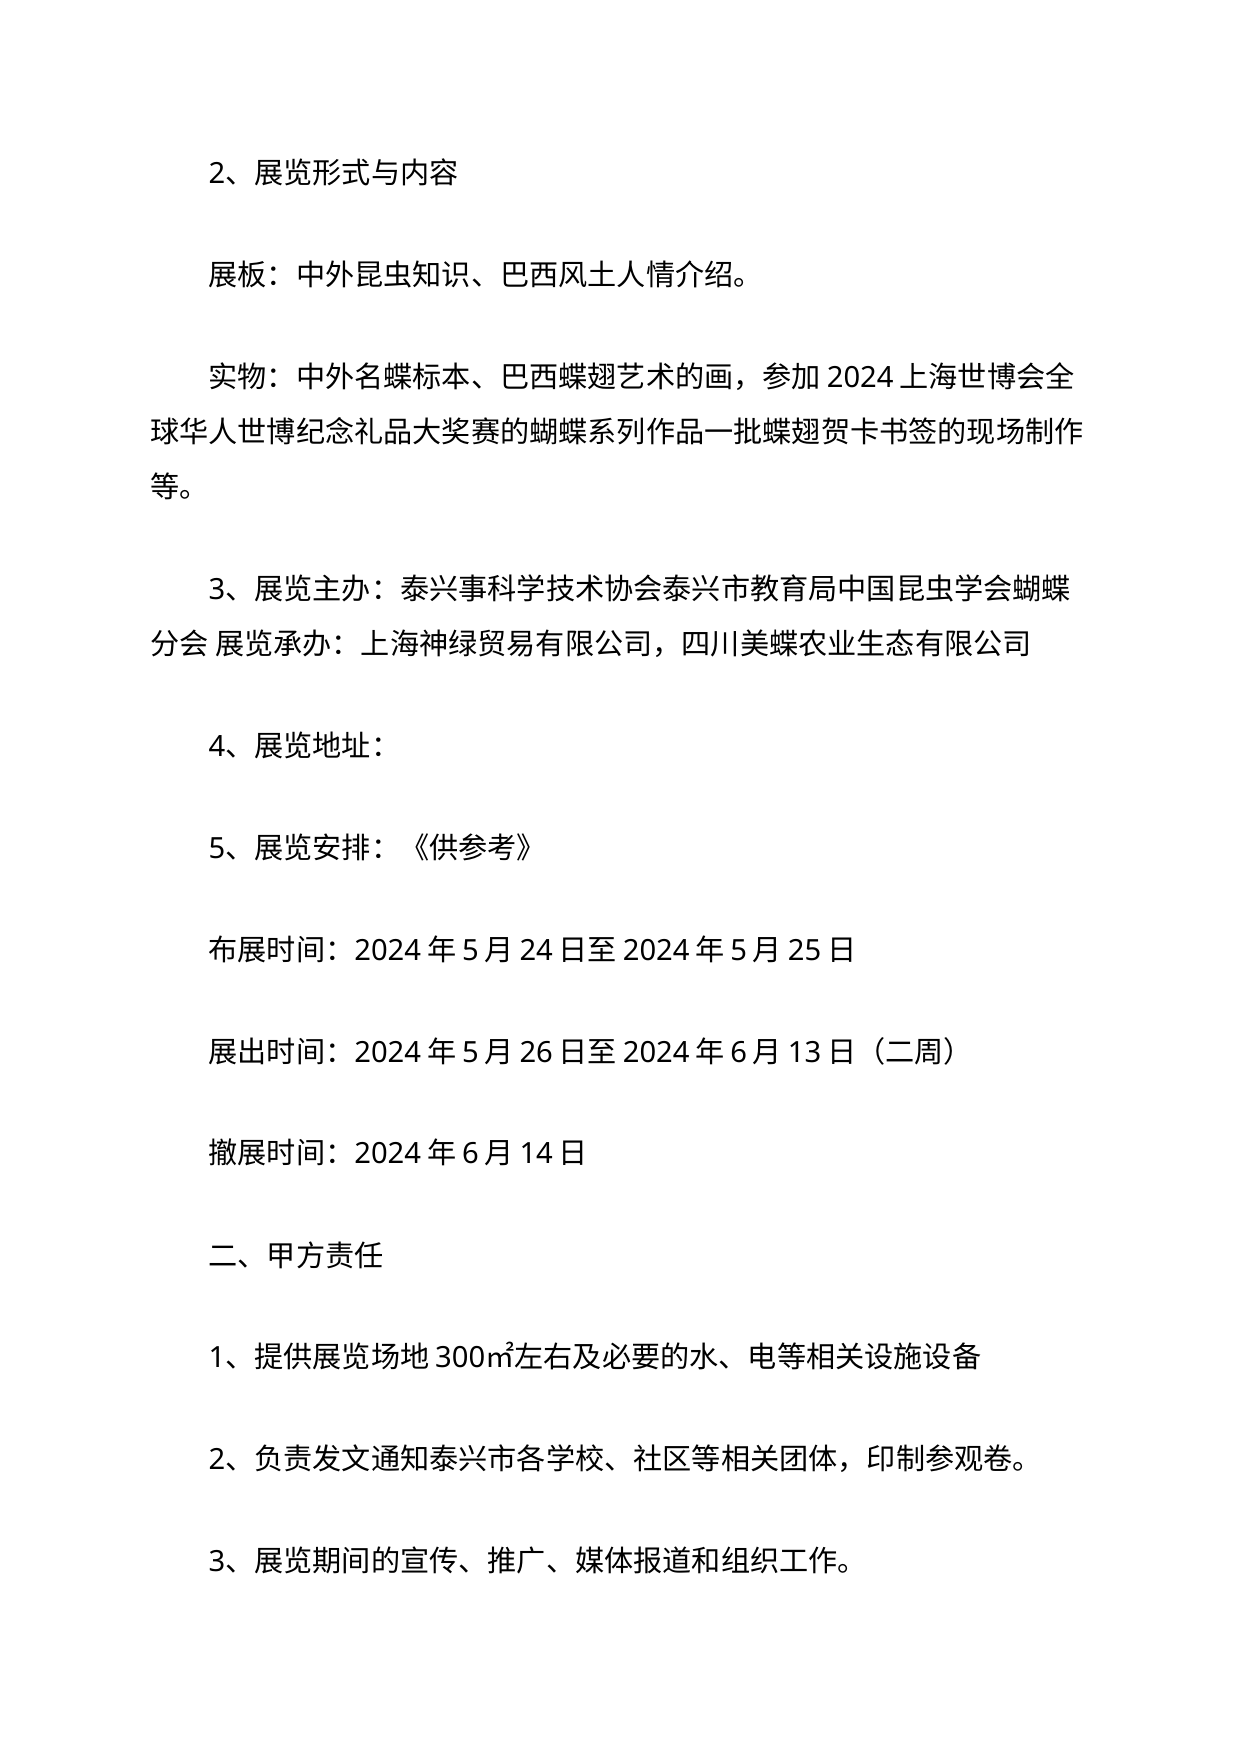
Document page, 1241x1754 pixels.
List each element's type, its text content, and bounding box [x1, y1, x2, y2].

text 4、展览地址： [150, 722, 1090, 764]
text 3、展览期间的宣传、推广、媒体报道和组织工作。 [150, 1538, 1090, 1580]
text 1、提供展览场地300㎡左右及必要的水、电等相关设施设备 [150, 1334, 1090, 1376]
text 二、甲方责任 [150, 1232, 1090, 1274]
text 布展时间：2024年5月24日至2024年5月25日 [150, 926, 1090, 968]
text 展板：中外昆虫知识、巴西风土人情介绍。 [150, 252, 1090, 294]
text 实物：中外名蝶标本、巴西蝶翅艺术的画，参加2024上海世博会全球华人世博纪念礼品大奖赛的蝴蝶系列作品一批蝶翅贺卡书签的现场制作等。 [150, 354, 1090, 506]
text 撤展时间：2024年6月14日 [150, 1130, 1090, 1172]
text 展出时间：2024年5月26日至2024年6月13日（二周） [150, 1028, 1090, 1071]
text 3、展览主办：泰兴事科学技术协会泰兴市教育局中国昆虫学会蝴蝶分会 展览承办：上海神绿贸易有限公司，四川美蝶农业生态有限公司 [150, 565, 1090, 663]
text 2、负责发文通知泰兴市各学校、社区等相关团体，印制参观卷。 [150, 1436, 1090, 1478]
text 2、展览形式与内容 [150, 150, 1090, 192]
text 5、展览安排：《供参考》 [150, 824, 1090, 867]
